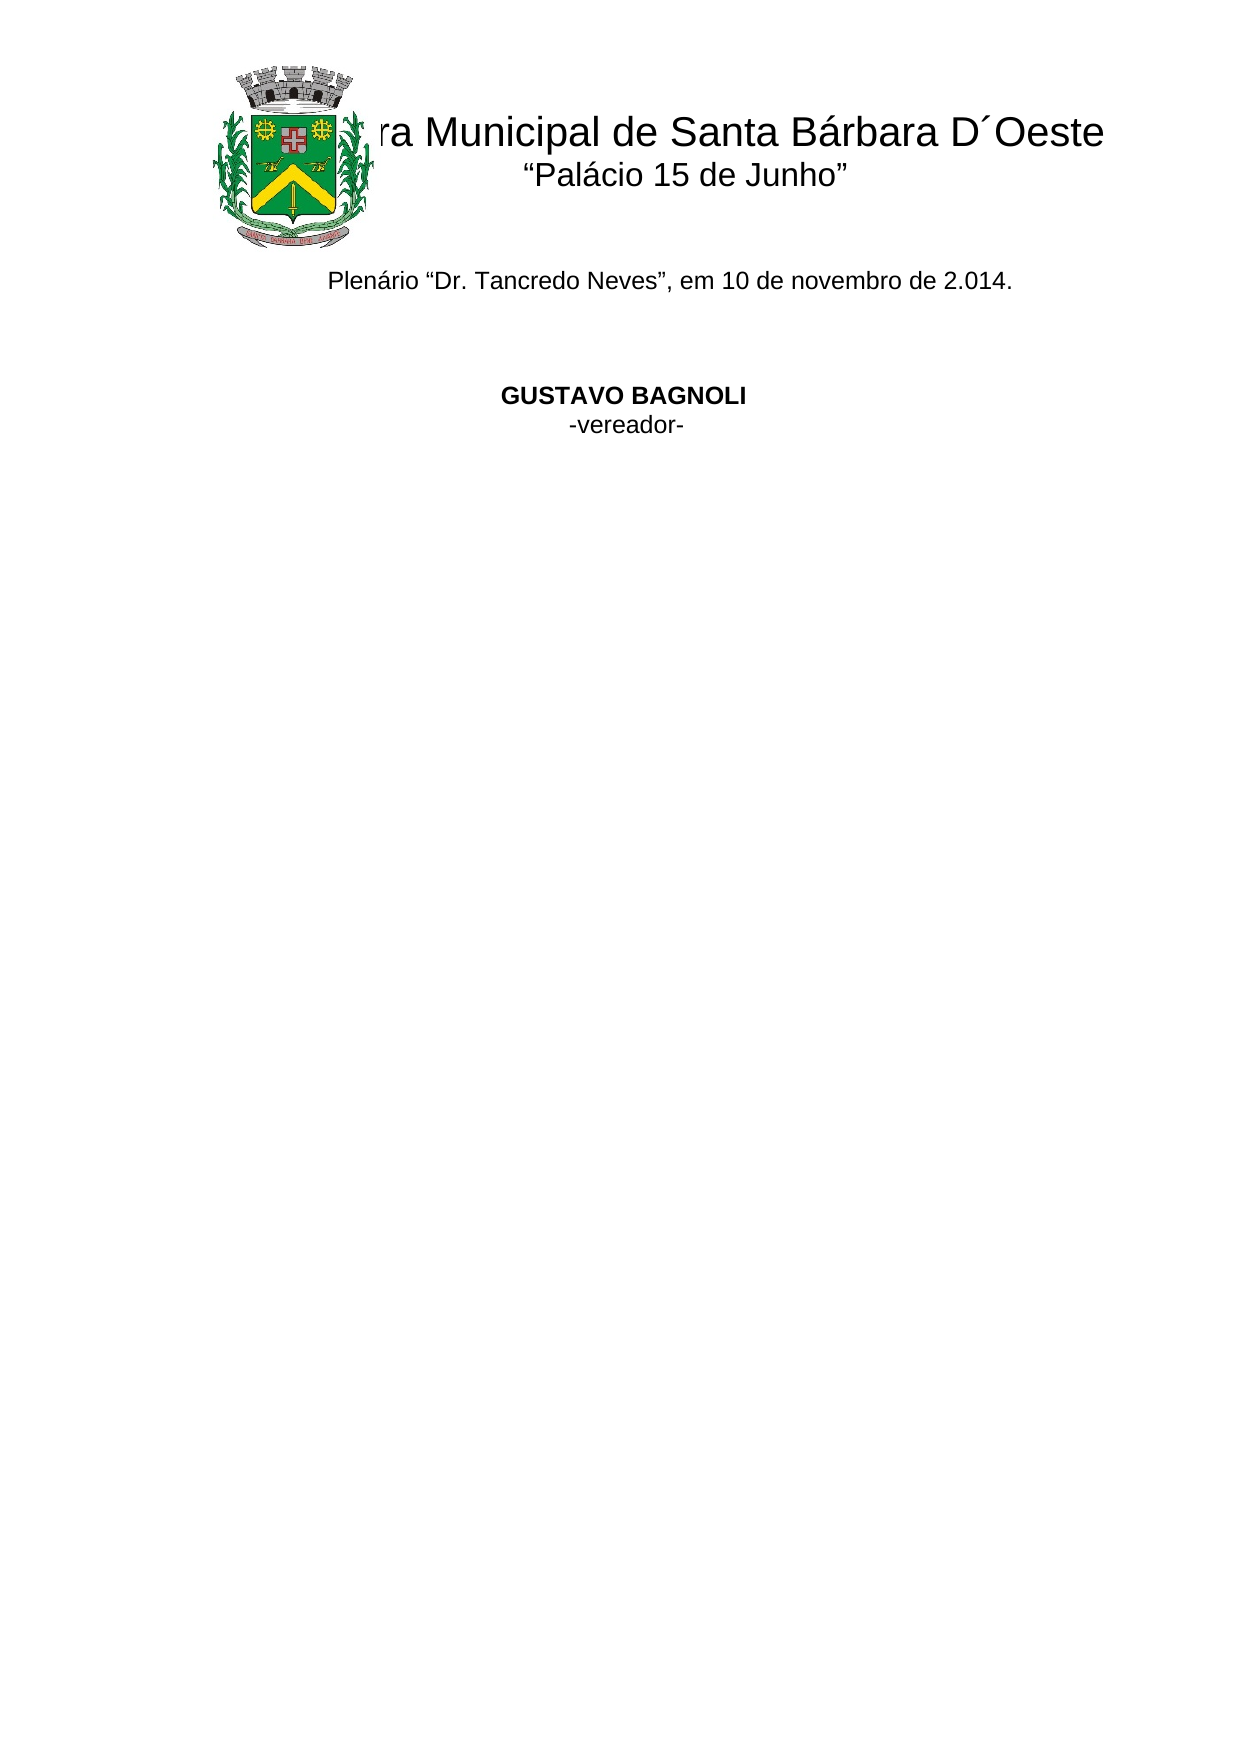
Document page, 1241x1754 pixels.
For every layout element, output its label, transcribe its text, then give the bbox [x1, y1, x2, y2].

text Plenário “Dr. Tancredo Neves”, em 10 de novembro de 2.014. [177, 266, 1063, 294]
picture [212, 66, 381, 255]
text -vereador- [177, 409, 1063, 438]
text GUSTAVO BAGNOLI [177, 381, 1063, 409]
